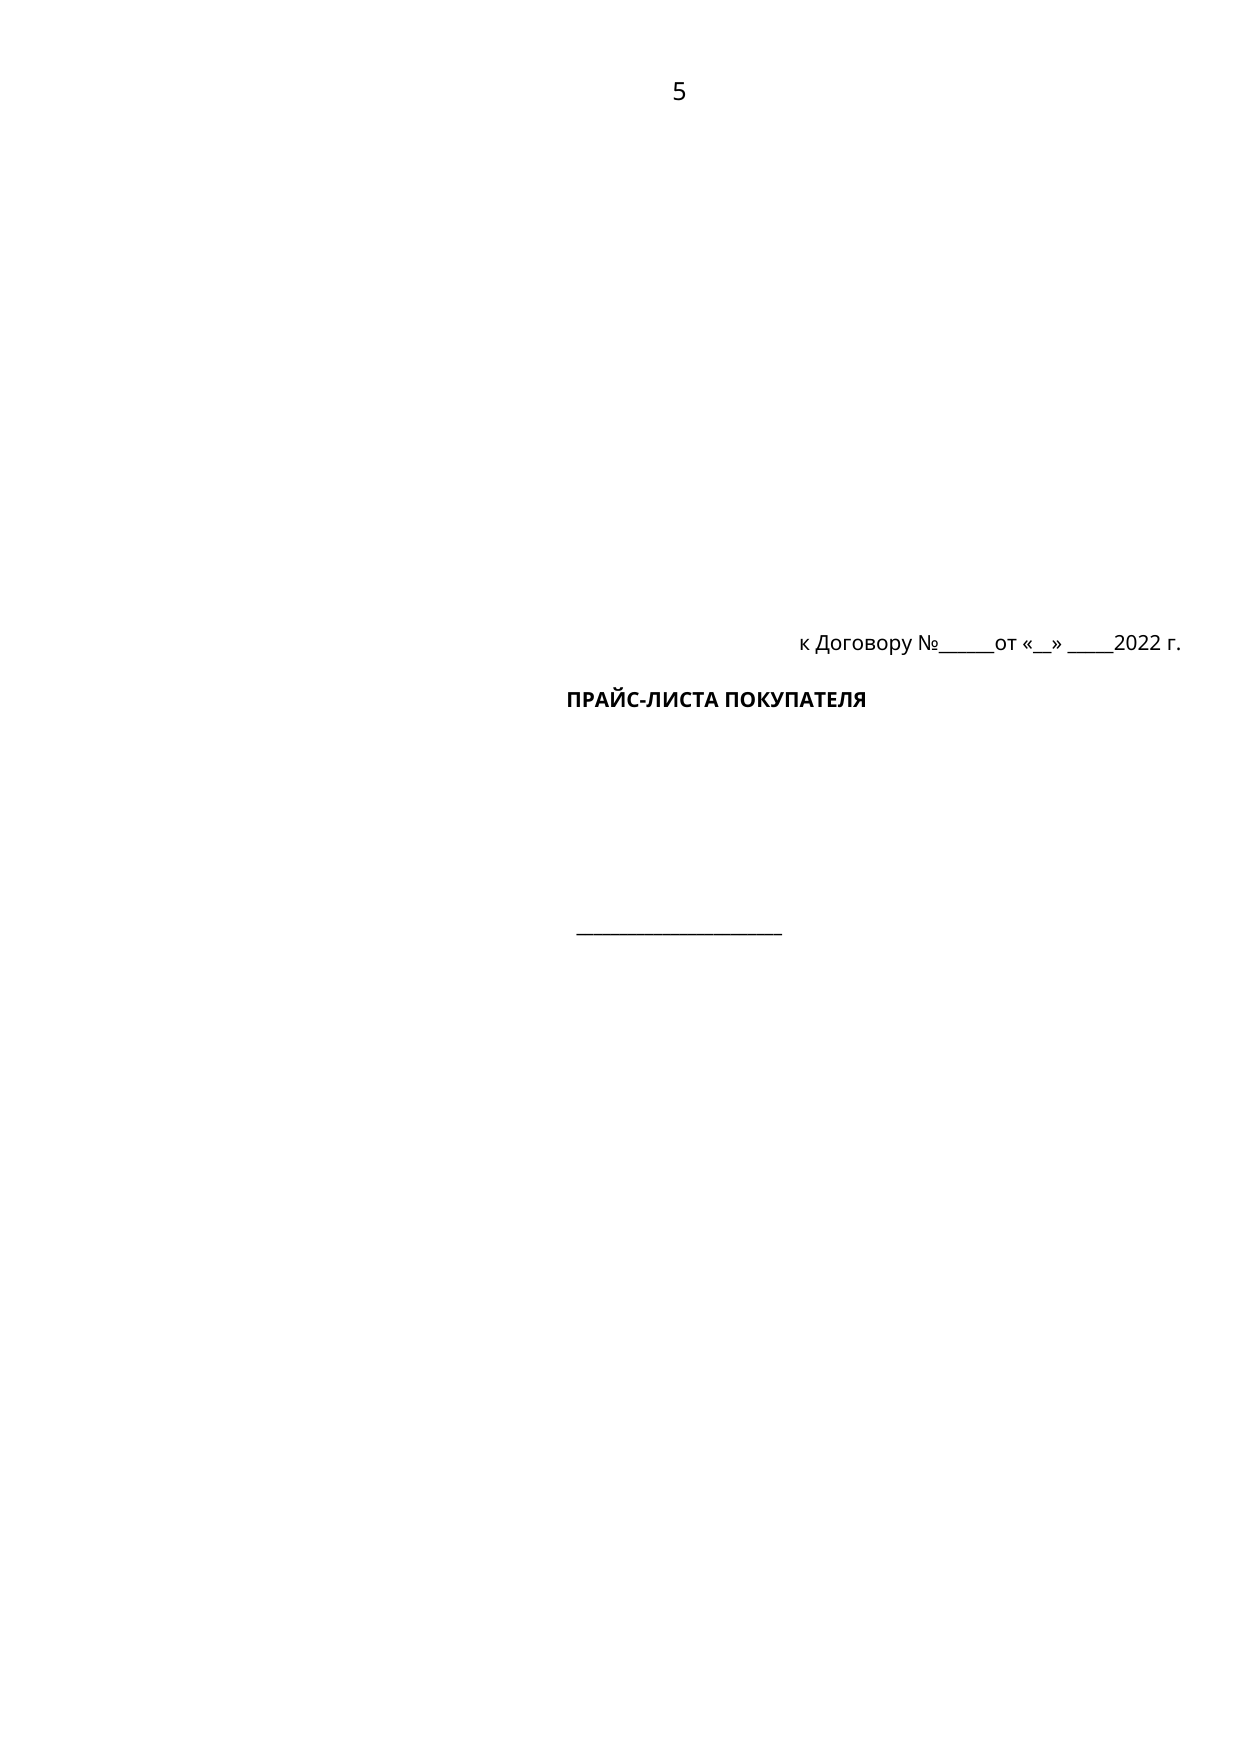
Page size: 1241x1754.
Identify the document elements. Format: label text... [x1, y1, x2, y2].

text ________________________ [177, 910, 1181, 939]
text ПРАЙС-ЛИСТА ПОКУПАТЕЛЯ [177, 685, 1181, 713]
text к Договору №______от «__» _____2022 г. [177, 628, 1181, 656]
